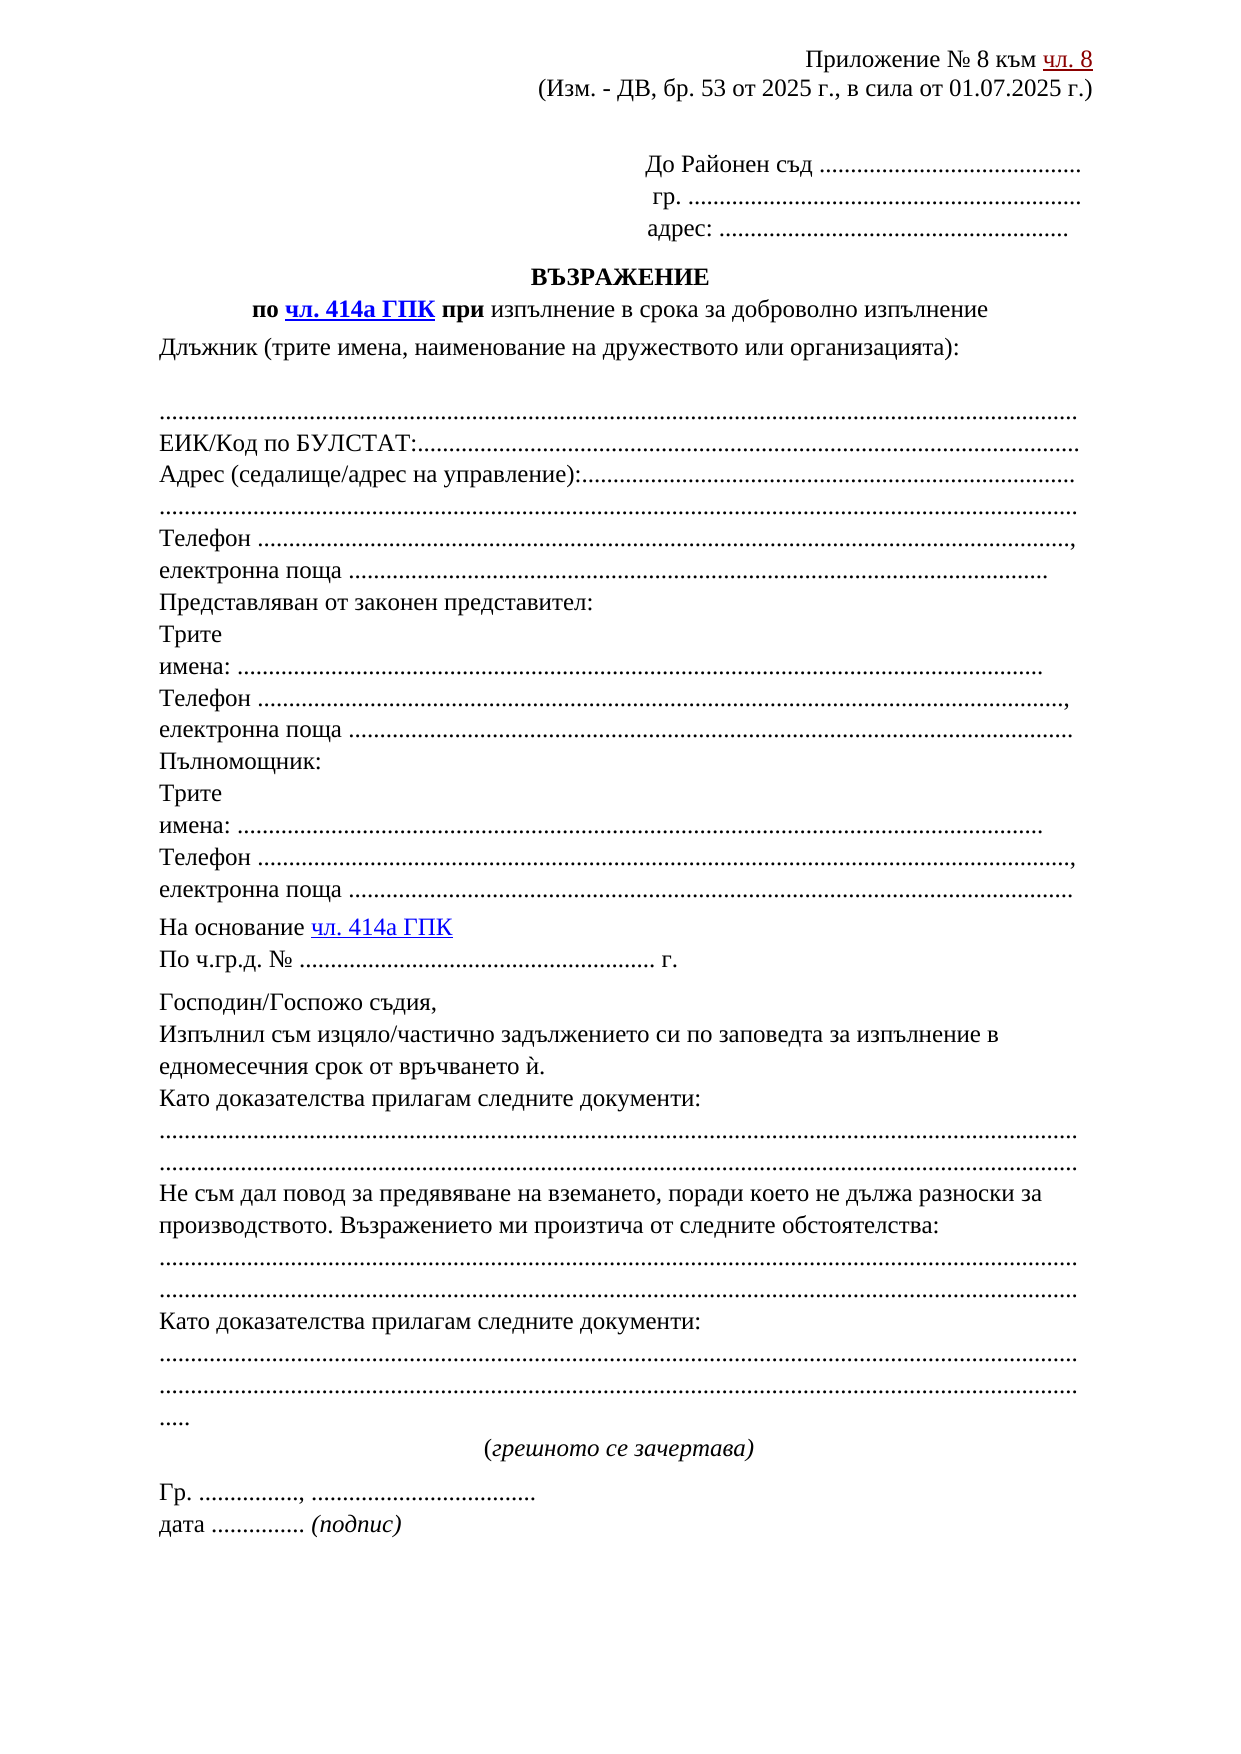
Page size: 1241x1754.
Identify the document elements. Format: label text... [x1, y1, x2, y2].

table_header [148, 143, 1093, 1591]
text (Изм. - ДВ, бр. 53 от 2025 г., в сила от 01.07.2025 г.) [148, 73, 1093, 102]
text Приложение № 8 към чл. 8 [148, 44, 1093, 73]
